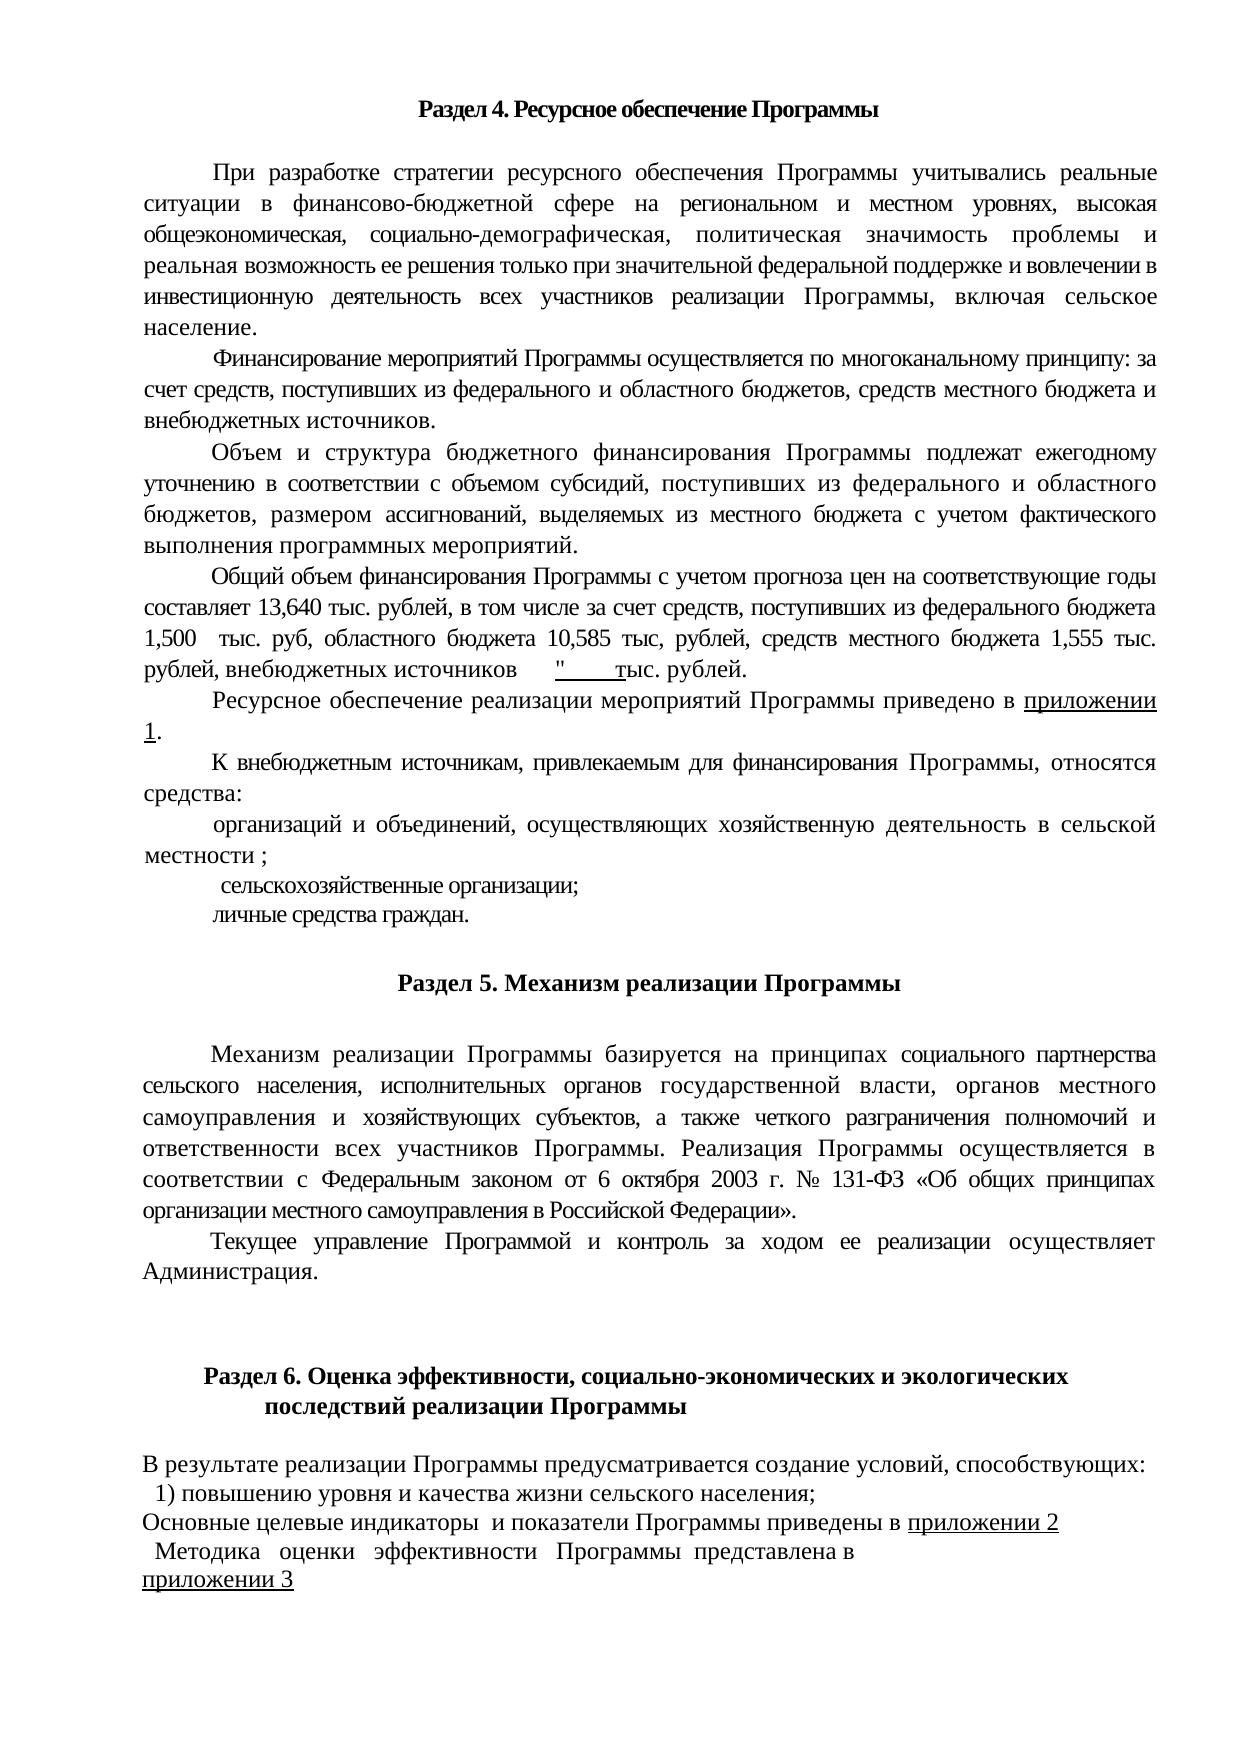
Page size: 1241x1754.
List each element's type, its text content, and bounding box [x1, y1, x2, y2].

text Объем и структура бюджетного финансирования Программы подлежат ежегодному уточнению в соответствии с объемом субсидий, поступивших из федерального и областного бюджетов, размером ассигнований, выделяемых из местного бюджета с учетом фактического выполнения программных мероприятий. [143, 435, 1157, 559]
text 1) повышению уровня и качества жизни сельского населения; [142, 1478, 1157, 1507]
text организаций и объединений, осуществляющих хозяйственную деятельность в сельской местности ; [144, 808, 1156, 870]
text Раздел 4. Ресурсное обеспечение Программы [142, 94, 1156, 123]
text К внебюджетным источникам, привлекаемым для финансирования Программы, относятся средства: [143, 746, 1156, 808]
text При разработке стратегии ресурсного обеспечения Программы учитывались реальные ситуации в финансово-бюджетной сфере на региональном и местном уровнях, высокая общеэкономическая, социально-демографическая, политическая значимость проблемы и реальная возможность ее решения только при значительной федеральной поддержке и вовлечении в инвестиционную деятельность всех участников реализации Программы, включая сельское население. [143, 155, 1157, 341]
text Ресурсное обеспечение реализации мероприятий Программы приведено в приложении 1. [144, 684, 1156, 746]
text Раздел 5. Механизм реализации Программы [142, 968, 1156, 997]
text Текущее управление Программой и контроль за ходом ее реализации осуществляет Администрация. [142, 1225, 1155, 1285]
text сельскохозяйственные организации; [220, 870, 1157, 899]
text Общий объем финансирования Программы с учетом прогноза цен на соответствующие годы составляет 13,640 тыс. рублей, в том числе за счет средств, поступивших из федерального бюджета 1,500 тыс. руб, областного бюджета 10,585 тыс, рублей, средств местного бюджета 1,555 тыс. рублей, внебюджетных источников " тыс. рублей. [144, 560, 1157, 684]
text Методика оценки эффективности Программы представлена в [142, 1536, 1157, 1564]
text Механизм реализации Программы базируется на принципах социального партнерства сельского населения, исполнительных органов государственной власти, органов местного самоуправления и хозяйствующих субъектов, а также четкого разграничения полномочий и ответственности всех участников Программы. Реализация Программы осуществляется в соответствии с Федеральным законом от 6 октября 2003 г. № 131-ФЗ «Об общих принципах организации местного самоуправления в Российской Федерации». [142, 1038, 1156, 1224]
text приложении 3 [142, 1564, 1157, 1593]
text Раздел 6. Оценка эффективности, социально-экономических и экологических последствий реализации Программы [203, 1361, 1106, 1421]
text Финансирование мероприятий Программы осуществляется по многоканальному принципу: за счет средств, поступивших из федерального и областного бюджетов, средств местного бюджета и внебюджетных источников. [144, 342, 1157, 435]
text В результате реализации Программы предусматривается создание условий, способствующих: [142, 1449, 1157, 1478]
text Основные целевые индикаторы и показатели Программы приведены в приложении 2 [142, 1507, 1157, 1536]
text личные средства граждан. [212, 899, 1157, 928]
